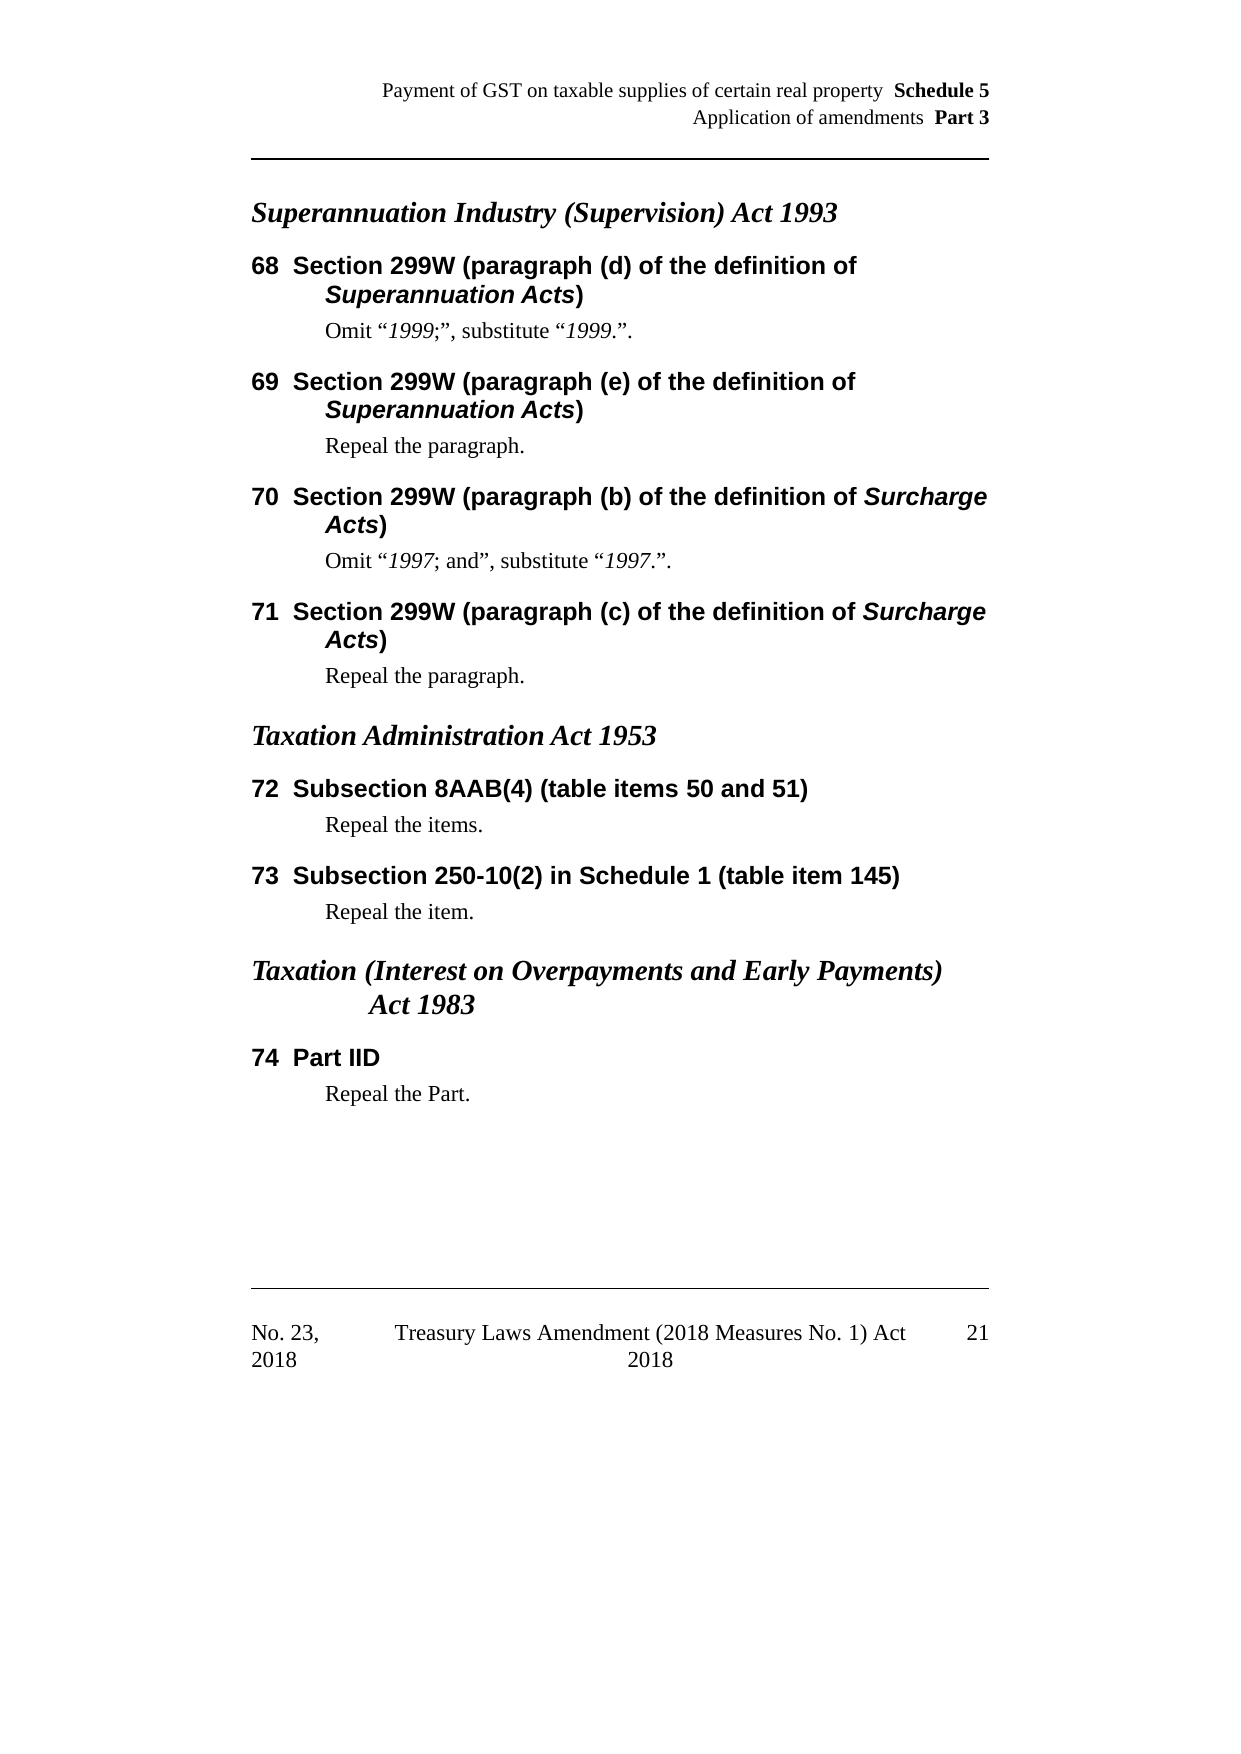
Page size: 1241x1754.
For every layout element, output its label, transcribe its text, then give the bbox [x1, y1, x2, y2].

text Repeal the Part. [325, 1081, 989, 1107]
text 70 Section 299W (paragraph (b) of the definition of Surcharge Acts) [251, 482, 989, 539]
text 74 Part IID [251, 1043, 989, 1072]
text 68 Section 299W (paragraph (d) of the definition of Superannuation Acts) [251, 251, 989, 309]
text Superannuation Industry (Supervision) Act 1993 [251, 195, 989, 228]
text 72 Subsection 8AAB(4) (table items 50 and 51) [251, 774, 989, 803]
text Repeal the paragraph. [325, 432, 989, 459]
text Omit “1999;”, substitute “1999.”. [325, 317, 989, 343]
text 73 Subsection 250-10(2) in Schedule 1 (table item 145) [251, 861, 989, 889]
text Repeal the items. [325, 812, 989, 838]
text Taxation (Interest on Overpayments and Early Payments) Act 1983 [251, 953, 989, 1021]
text Repeal the item. [325, 898, 989, 924]
text 71 Section 299W (paragraph (c) of the definition of Surcharge Acts) [251, 597, 989, 654]
text Omit “1997; and”, substitute “1997.”. [325, 547, 989, 574]
text 69 Section 299W (paragraph (e) of the definition of Superannuation Acts) [251, 366, 989, 424]
text Repeal the paragraph. [325, 662, 989, 689]
text Taxation Administration Act 1953 [251, 718, 989, 752]
